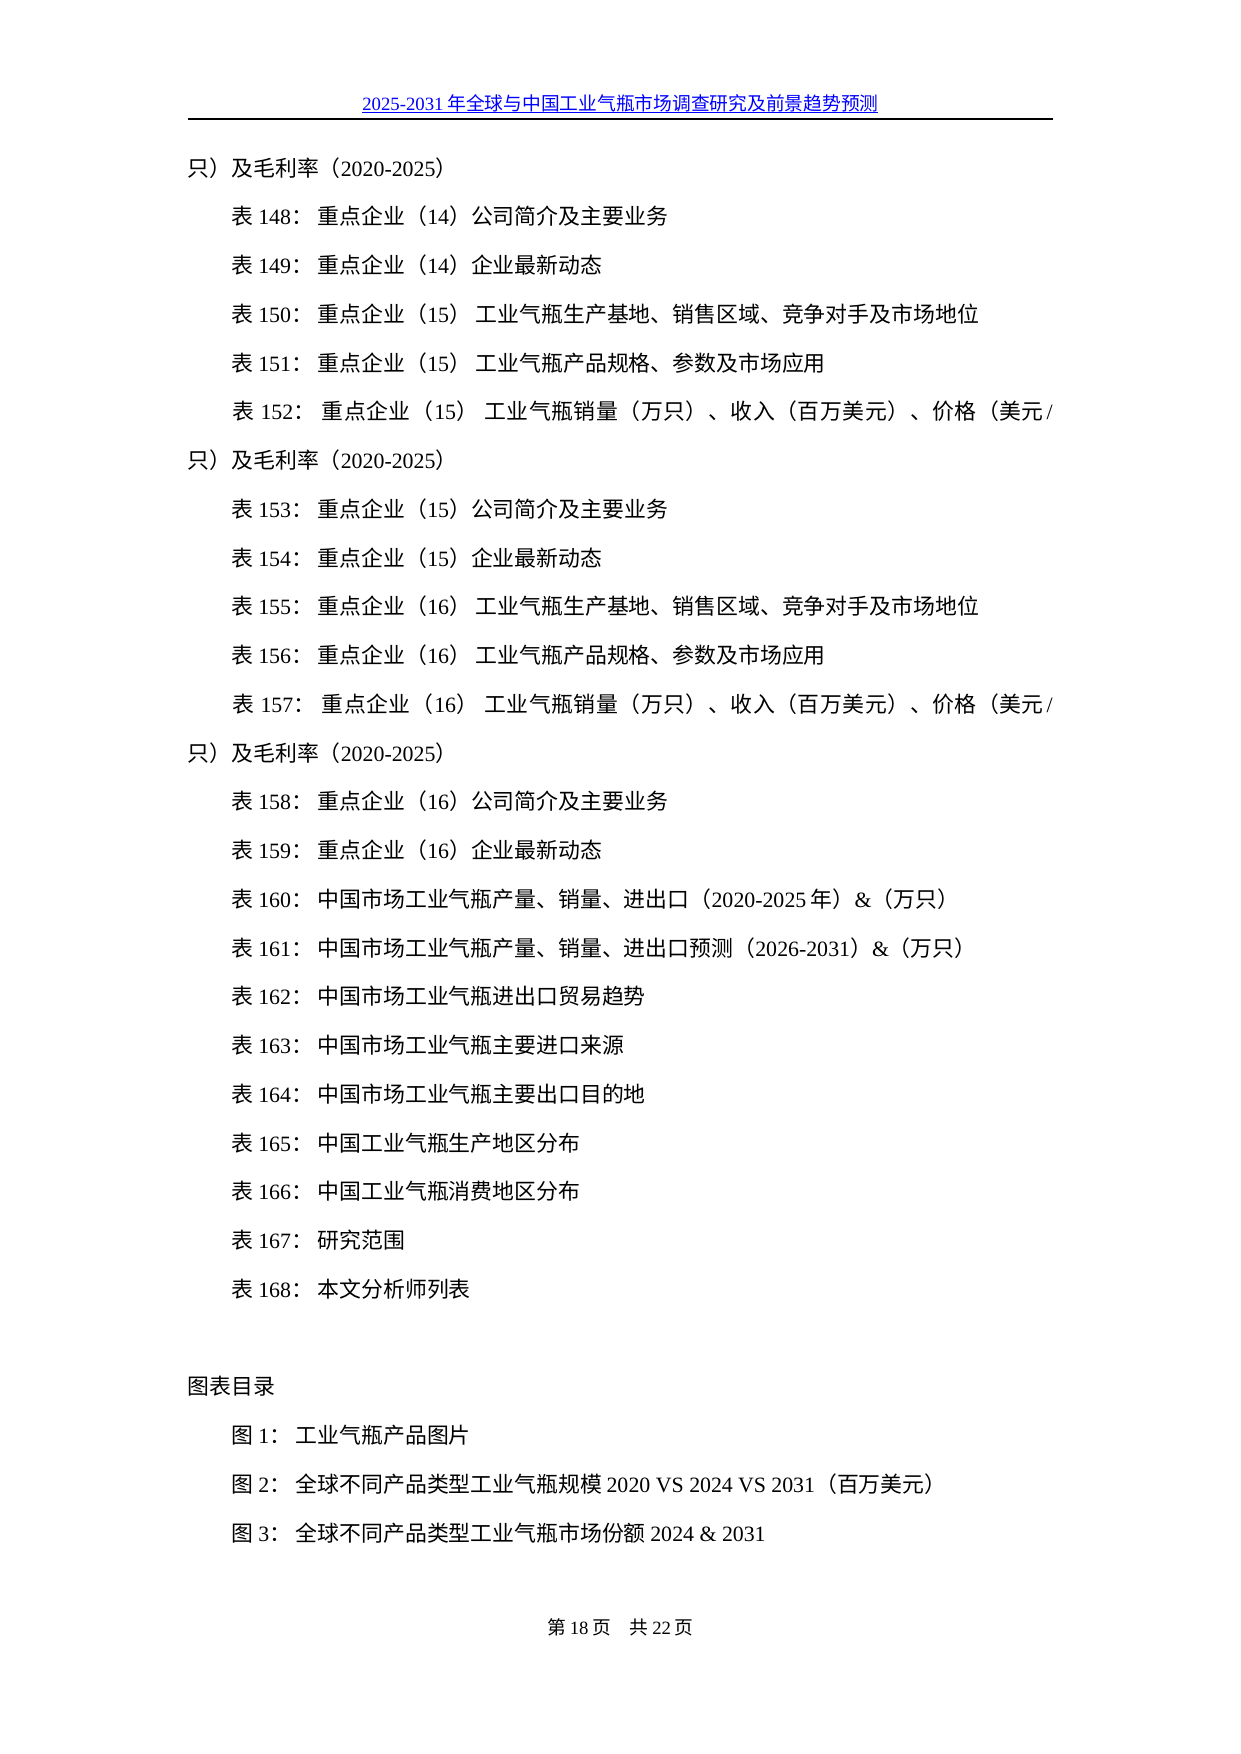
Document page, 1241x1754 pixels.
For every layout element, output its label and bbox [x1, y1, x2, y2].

text [187, 150, 1053, 1548]
